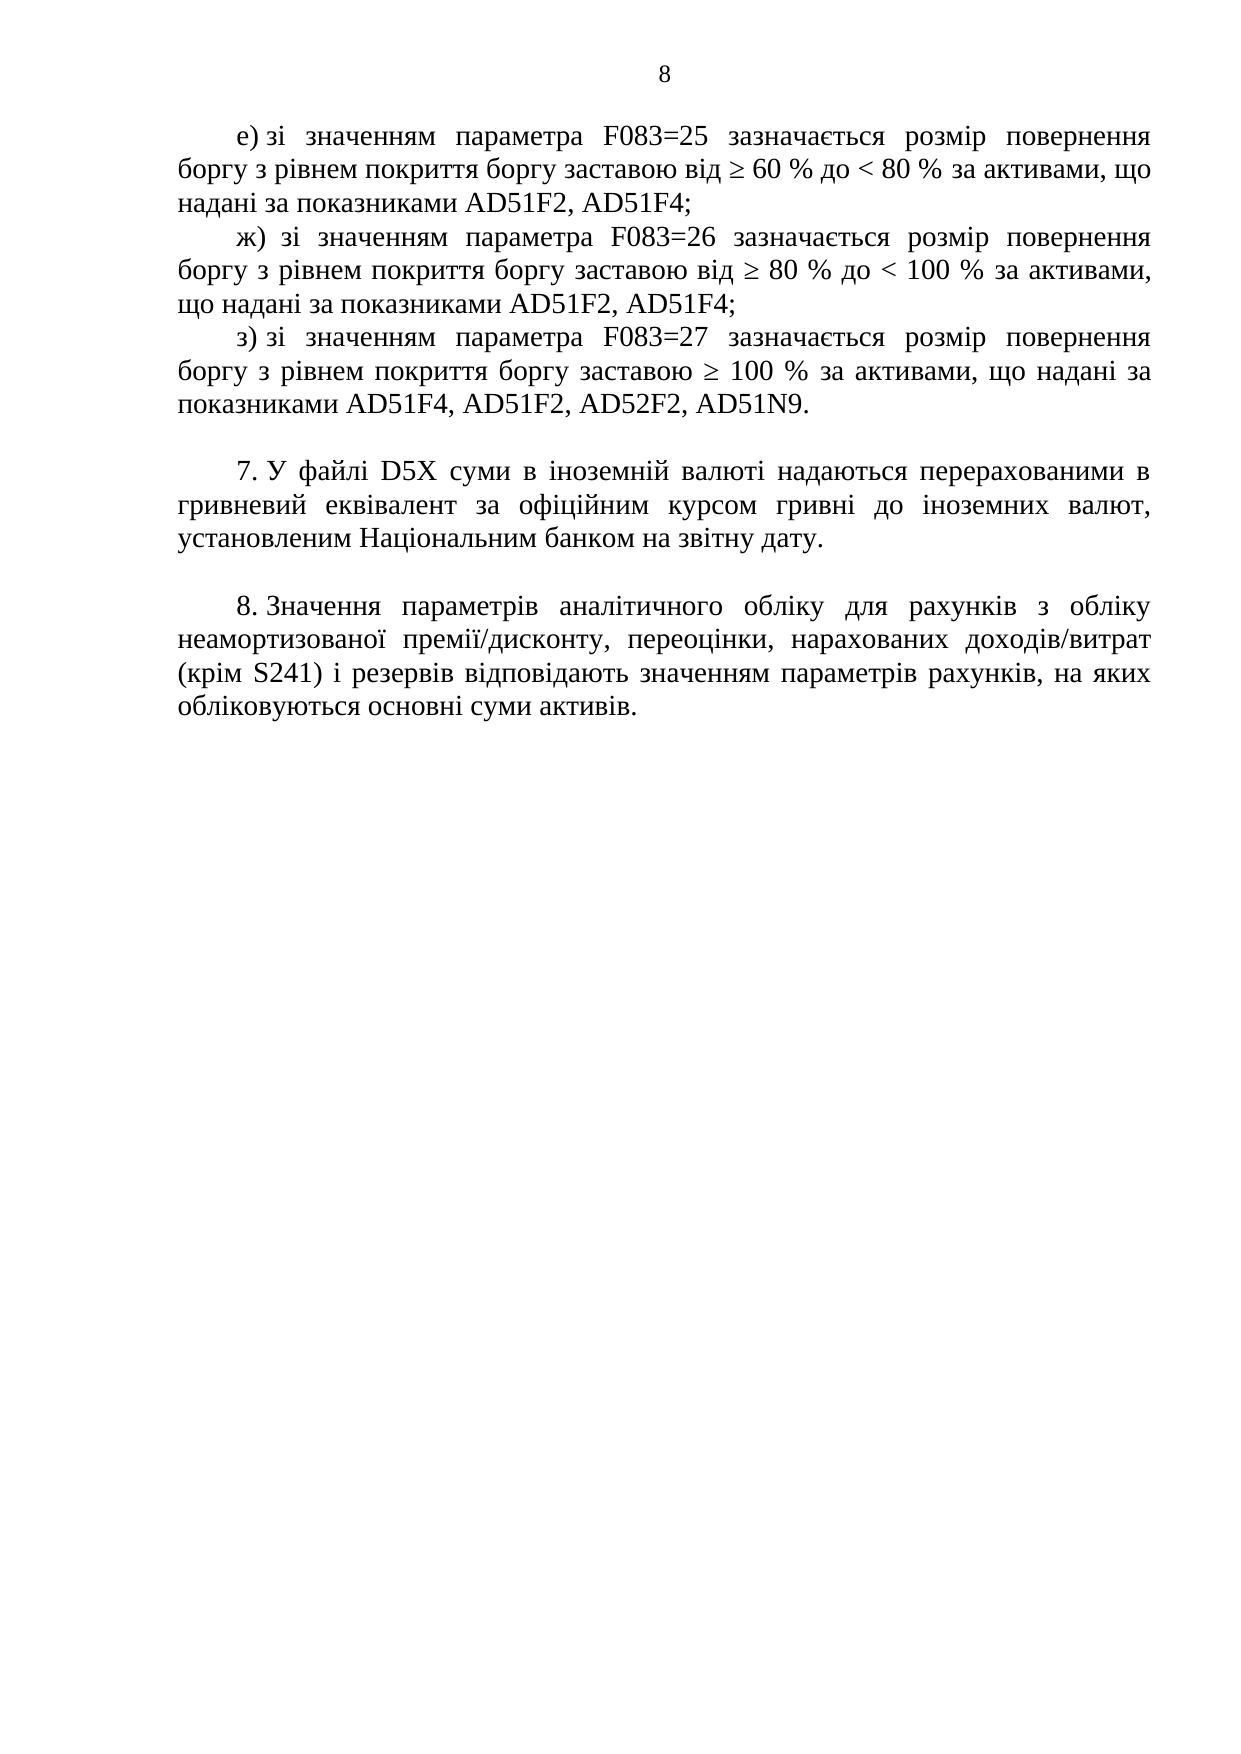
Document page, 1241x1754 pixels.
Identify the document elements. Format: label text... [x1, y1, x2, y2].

list зі значенням параметра F083=27 зазначається розмір повернення боргу з рівнем покриття боргу заставою ≥ 100 % за активами, що надані за показниками AD51F4, AD51F2, AD52F2, AD51N9. [177, 319, 1152, 420]
list зі значенням параметра F083=25 зазначається розмір повернення боргу з рівнем покриття боргу заставою від ≥ 60 % до < 80 % за активами, що надані за показниками AD51F2, AD51F4; [177, 118, 1152, 219]
list Значення параметрів аналітичного обліку для рахунків з обліку неамортизованої премії/дисконту, переоцінки, нарахованих доходів/витрат (крім S241) і резервів відповідають значенням параметрів рахунків, на яких обліковуються основні суми активів. [177, 588, 1152, 722]
list зі значенням параметра F083=26 зазначається розмір повернення боргу з рівнем покриття боргу заставою від ≥ 80 % до < 100 % за активами, що надані за показниками AD51F2, AD51F4; [177, 219, 1152, 319]
list У файлі D5X cуми в іноземній валюті надаються перерахованими в гривневий еквівалент за офіційним курсом гривні до іноземних валют, установленим Національним банком на звітну дату. [177, 453, 1152, 554]
